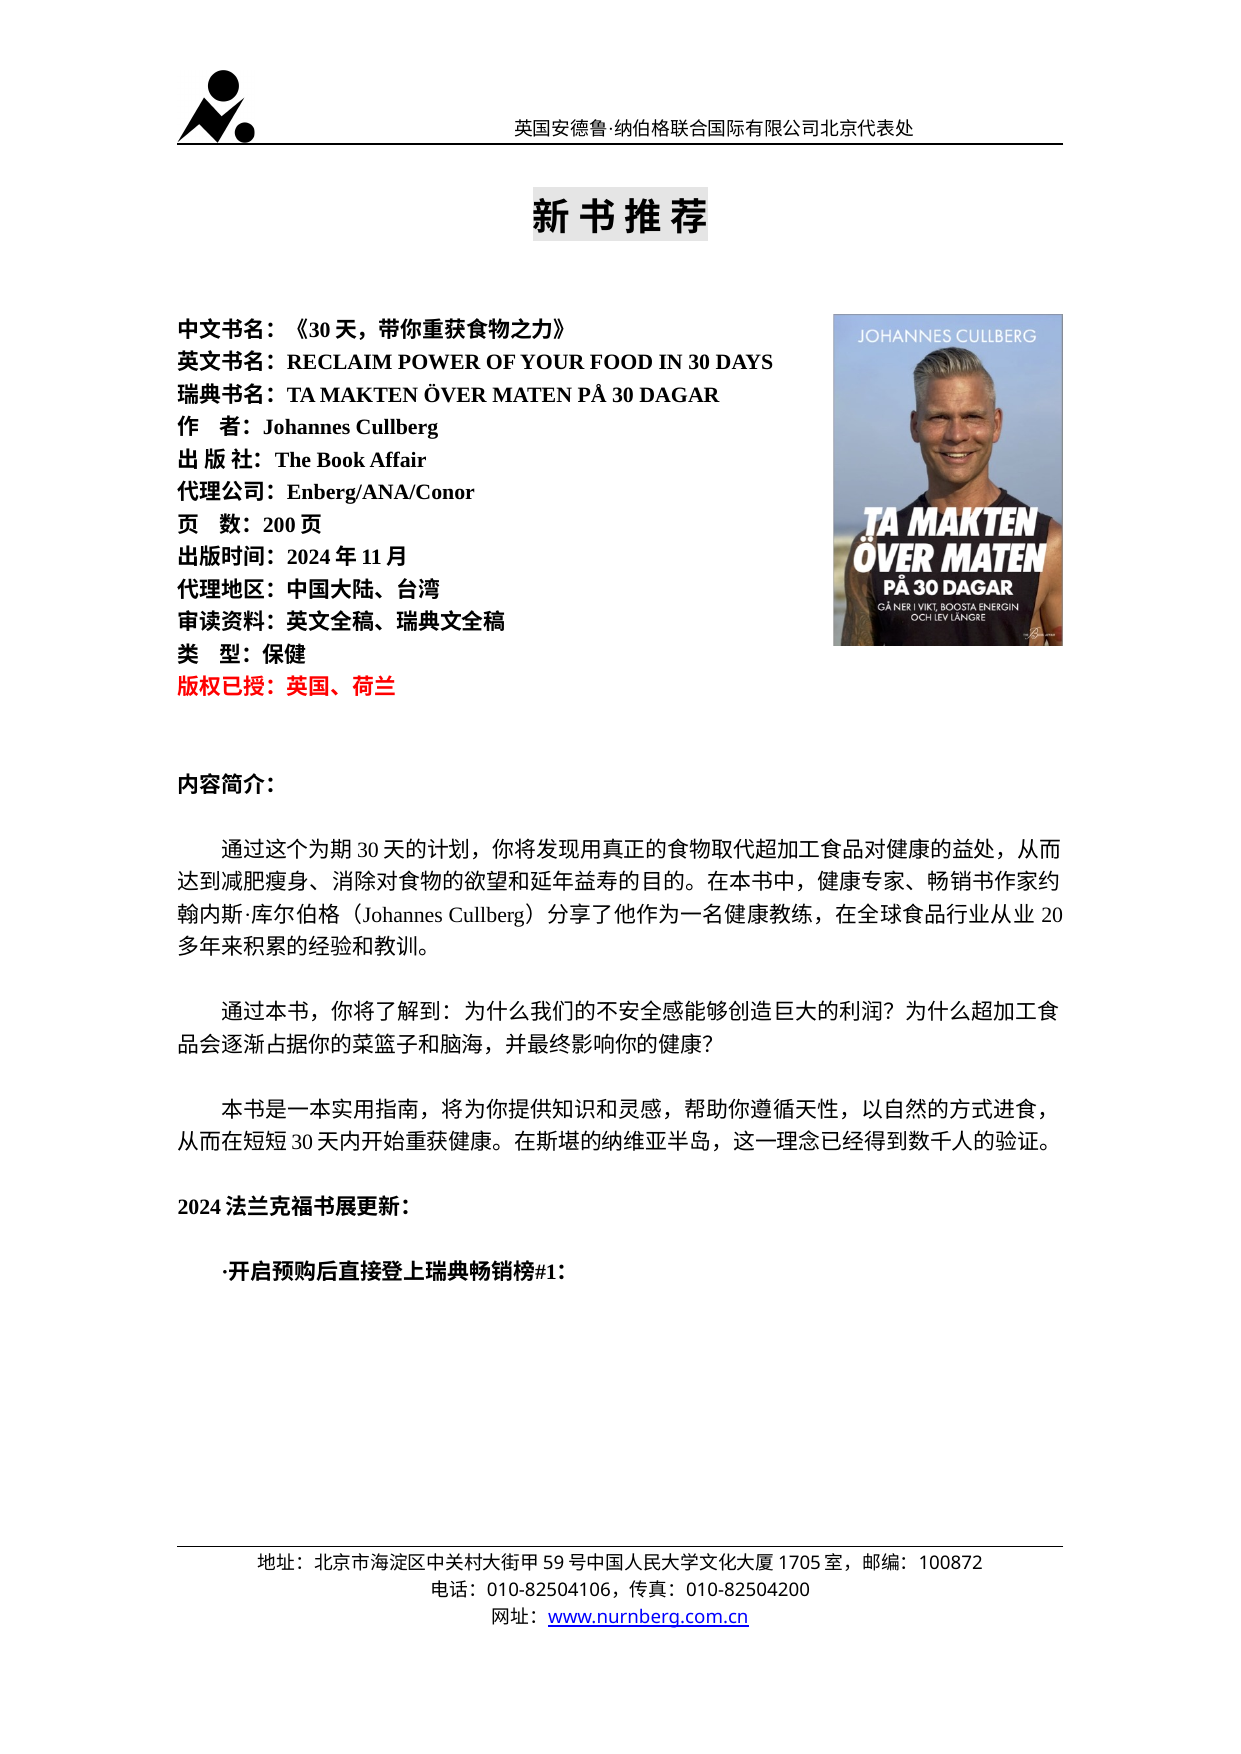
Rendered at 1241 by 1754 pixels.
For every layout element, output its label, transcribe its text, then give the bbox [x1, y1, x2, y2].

text 英文书名：RECLAIM POWER OF YOUR FOOD IN 30 DAYS [177, 344, 833, 376]
picture [833, 314, 1063, 646]
text 出版时间：2024年11月 [177, 539, 833, 571]
text 代理公司：Enberg/ANA/Conor [177, 474, 833, 506]
text 本书是一本实用指南，将为你提供知识和灵感，帮助你遵循天性，以自然的方式进食，从而在短短30天内开始重获健康。在斯堪的纳维亚半岛，这一理念已经得到数千人的验证。 [177, 1091, 1063, 1156]
text 审读资料：英文全稿、瑞典文全稿 [177, 604, 833, 636]
text 代理地区：中国大陆、台湾 [177, 571, 833, 604]
text 新 书 推 荐 [177, 181, 1063, 246]
text 瑞典书名：TA MAKTEN ÖVER MATEN PÅ 30 DAGAR [177, 376, 833, 409]
text 版权已授：英国、荷兰 [177, 669, 1063, 701]
picture [177, 70, 255, 143]
text 页 数：200页 [177, 506, 833, 539]
text 2024法兰克福书展更新： [177, 1189, 1063, 1221]
text 通过本书，你将了解到：为什么我们的不安全感能够创造巨大的利润？为什么超加工食品会逐渐占据你的菜篮子和脑海，并最终影响你的健康？ [177, 994, 1063, 1059]
text 作 者：Johannes Cullberg [177, 409, 833, 441]
text 中文书名：《30天，带你重获食物之力》 [177, 311, 1063, 344]
text 出 版 社：The Book Affair [177, 441, 833, 474]
text 通过这个为期30天的计划，你将发现用真正的食物取代超加工食品对健康的益处，从而达到减肥瘦身、消除对食物的欲望和延年益寿的目的。在本书中，健康专家、畅销书作家约翰内斯·库尔伯格（Johannes Cullberg）分享了他作为一名健康教练，在全球食品行业从业20多年来积累的经验和教训。 [177, 831, 1063, 961]
text 内容简介： [177, 766, 1063, 799]
text ·开启预购后直接登上瑞典畅销榜#1： [177, 1254, 1063, 1286]
text 类 型：保健 [177, 636, 1063, 669]
